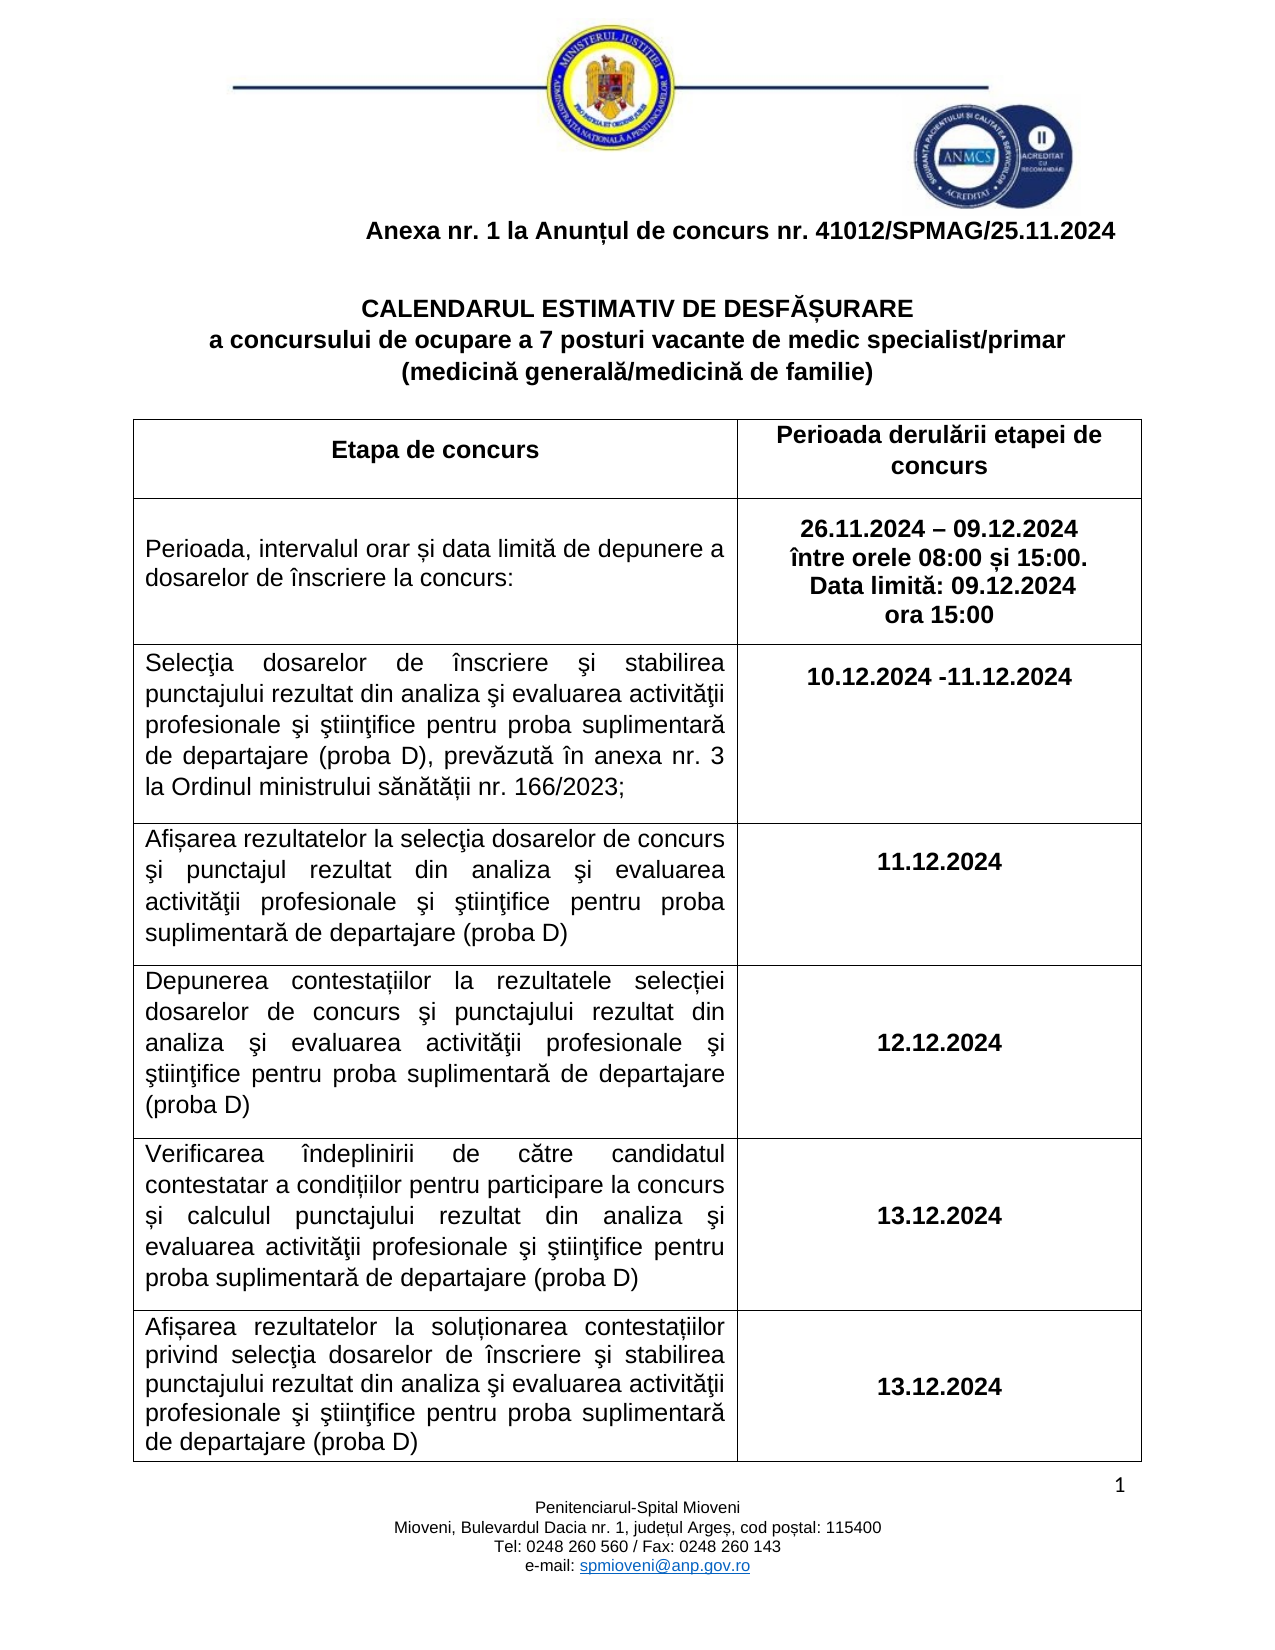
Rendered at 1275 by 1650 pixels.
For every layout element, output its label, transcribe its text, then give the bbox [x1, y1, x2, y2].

table_cell 26.11.2024 – 09.12.2024 între orele 08:00 și 15:00. Data limită: 09.12.2024 ora 15:00 [738, 499, 1141, 643]
table_cell 10.12.2024 -11.12.2024 [738, 645, 1141, 823]
table_cell 11.12.2024 [738, 824, 1141, 965]
text CALENDARUL ESTIMATIV DE DESFĂȘURARE [150, 294, 1125, 323]
table_cell Selecţia dosarelor de înscriere şi stabilirea punctajului rezultat din analiza şi evaluarea activităţii profesionale şi ştiinţifice pentru proba suplimentară de departajare (proba D), prevăzută în anexa nr. 3 la Ordinul ministrului sănătății nr. 166/2023; [134, 645, 737, 823]
table_cell Afișarea rezultatelor la soluționarea contestațiilor privind selecţia dosarelor de înscriere şi stabilirea punctajului rezultat din analiza şi evaluarea activităţii profesionale şi ştiinţifice pentru proba suplimentară de departajare (proba D) [134, 1311, 737, 1461]
table_cell Verificarea îndeplinirii de către candidatul contestatar a condițiilor pentru participare la concurs și calculul punctajului rezultat din analiza şi evaluarea activităţii profesionale şi ştiinţifice pentru proba suplimentară de departajare (proba D) [134, 1139, 737, 1310]
text a concursului de ocupare a 7 posturi vacante de medic specialist/primar [150, 325, 1125, 354]
table_cell Afișarea rezultatelor la selecţia dosarelor de concurs şi punctajul rezultat din analiza şi evaluarea activităţii profesionale şi ştiinţifice pentru proba suplimentară de departajare (proba D) [134, 824, 737, 965]
picture [188, 18, 1087, 216]
table_header Etapa de concurs [134, 420, 737, 498]
table_cell Perioada, intervalul orar și data limită de depunere a dosarelor de înscriere la concurs: [134, 499, 737, 643]
table_header Perioada derulării etapei de concurs [738, 420, 1141, 498]
table_cell 13.12.2024 [738, 1139, 1141, 1310]
table_cell 12.12.2024 [738, 966, 1141, 1138]
table_cell Depunerea contestațiilor la rezultatele selecției dosarelor de concurs şi punctajului rezultat din analiza şi evaluarea activităţii profesionale şi ştiinţifice pentru proba suplimentară de departajare (proba D) [134, 966, 737, 1138]
table_cell 13.12.2024 [738, 1311, 1141, 1461]
text (medicină generală/medicină de familie) [150, 356, 1125, 385]
text Anexa nr. 1 la Anunțul de concurs nr. 41012/SPMAG/25.11.2024 [150, 216, 1125, 244]
